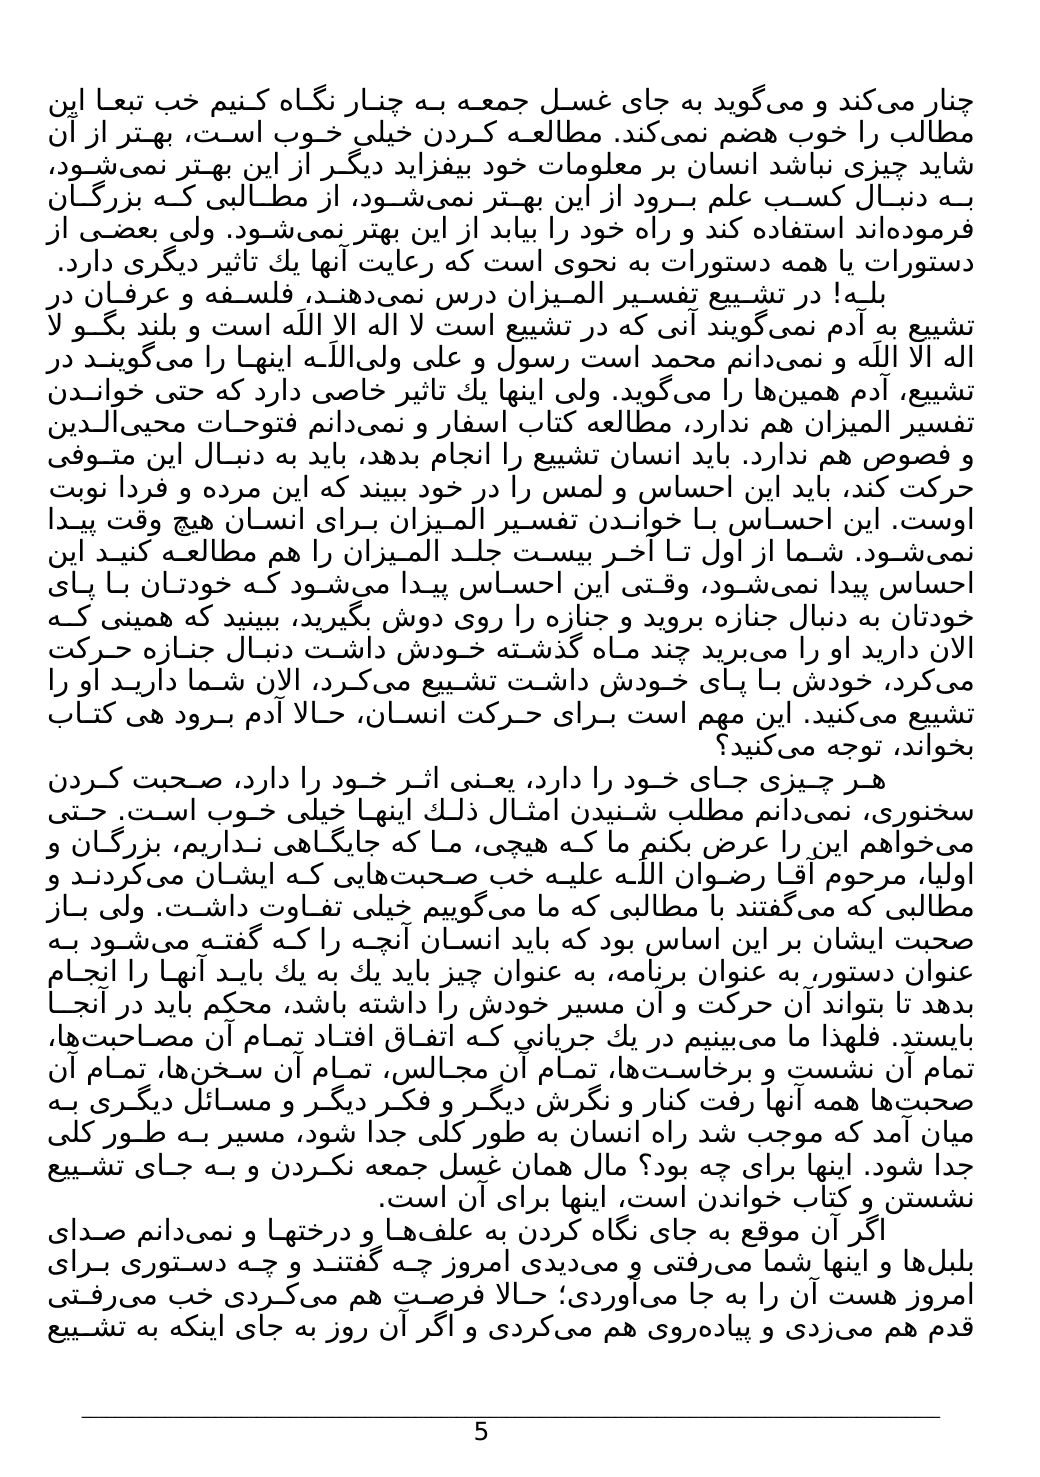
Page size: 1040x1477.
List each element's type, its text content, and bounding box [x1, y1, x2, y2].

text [47, 1214, 975, 1343]
text بله! در تشییع تفسیر المیزان درس نمی‌دهند، فلسفه و عرفان در تشییع به آدم نمی‌گویند آنی كه در تشییع است لا اله الا اللَه است و بلند بگو لا اله الا اللَه و نمی‌دانم محمد است رسول و علی ولی‌اللَه اینها را می‌گویند در تشییع، آدم همین‌ها را می‌گوید. ولی اینها یك تاثیر خاصی دارد كه حتی خواندن تفسیر المیزان هم ندارد، مطالعه كتاب اسفار و نمی‌دانم فتوحات محیی‌الدین و فصوص هم ندارد. باید انسان تشییع را انجام بدهد، باید به دنبال این متوفی حركت كند، باید این احساس و لمس را در خود ببیند كه این مرده و فردا نوبت اوست. این احساس با خواندن تفسیر المیزان برای انسان هیچ وقت پیدا نمی‌شود. شما از اول تا آخر بیست جلد المیزان را هم مطالعه كنید این احساس پیدا نمی‌شود، وقتی این احساس پیدا می‌شود كه خودتان با پای خودتان به دنبال جنازه بروید و جنازه را روی دوش بگیرید، ببینید كه همینی كه الان دارید او را می‌برید چند ماه گذشته خودش داشت دنبال جنازه حركت می‌كرد، خودش با پای خودش داشت تشییع می‌كرد، الان شما دارید او را تشییع می‌كنید. این مهم است برای حركت انسان، حالا آدم برود هی كتاب بخواند، توجه می‌كنید؟ [47, 278, 975, 762]
text هر چیزی جای خود را دارد، یعنی اثر خود را دارد، صحبت كردن سخنوری، نمی‌دانم مطلب شنیدن امثال ذلك اینها خیلی خوب است. حتی می‌خواهم این را عرض بكنم ما كه هیچی، ما كه‌ جایگاهی نداریم، بزرگان و اولیا، مرحوم آقا رضوان اللَه علیه خب صحبت‌هایی كه ایشان می‌كردند و مطالبی كه می‌گفتند با مطالبی كه ما می‌گوییم خیلی تفاوت داشت. ولی باز صحبت ایشان بر این اساس بود كه باید انسان آنچه را كه گفته می‌شود به عنوان دستور، به عنوان برنامه، به عنوان چیز باید یك به یك باید آنها را انجام بدهد تا بتواند آن حركت و آن مسیر خودش را داشته باشد، محكم باید در آنجا بایستد. فلهذا ما می‌بینیم در یك جریانی كه اتفاق افتاد تمام آن مصاحبت‌ها، تمام آن نشست و برخاست‌ها، تمام آن مجالس، تمام آن سخن‌ها، تمام آن صحبت‌ها همه آنها رفت كنار و نگرش دیگر و فكر دیگر و مسائل دیگری به میان آمد كه موجب شد راه انسان به طور كلی جدا شود، مسیر به طور كلی جدا شود. اینها برای چه بود؟ مال همان غسل جمعه نكردن و به جای تشییع نشستن و كتاب خواندن است، اینها برای آن است. [47, 762, 975, 1214]
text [47, 84, 975, 278]
